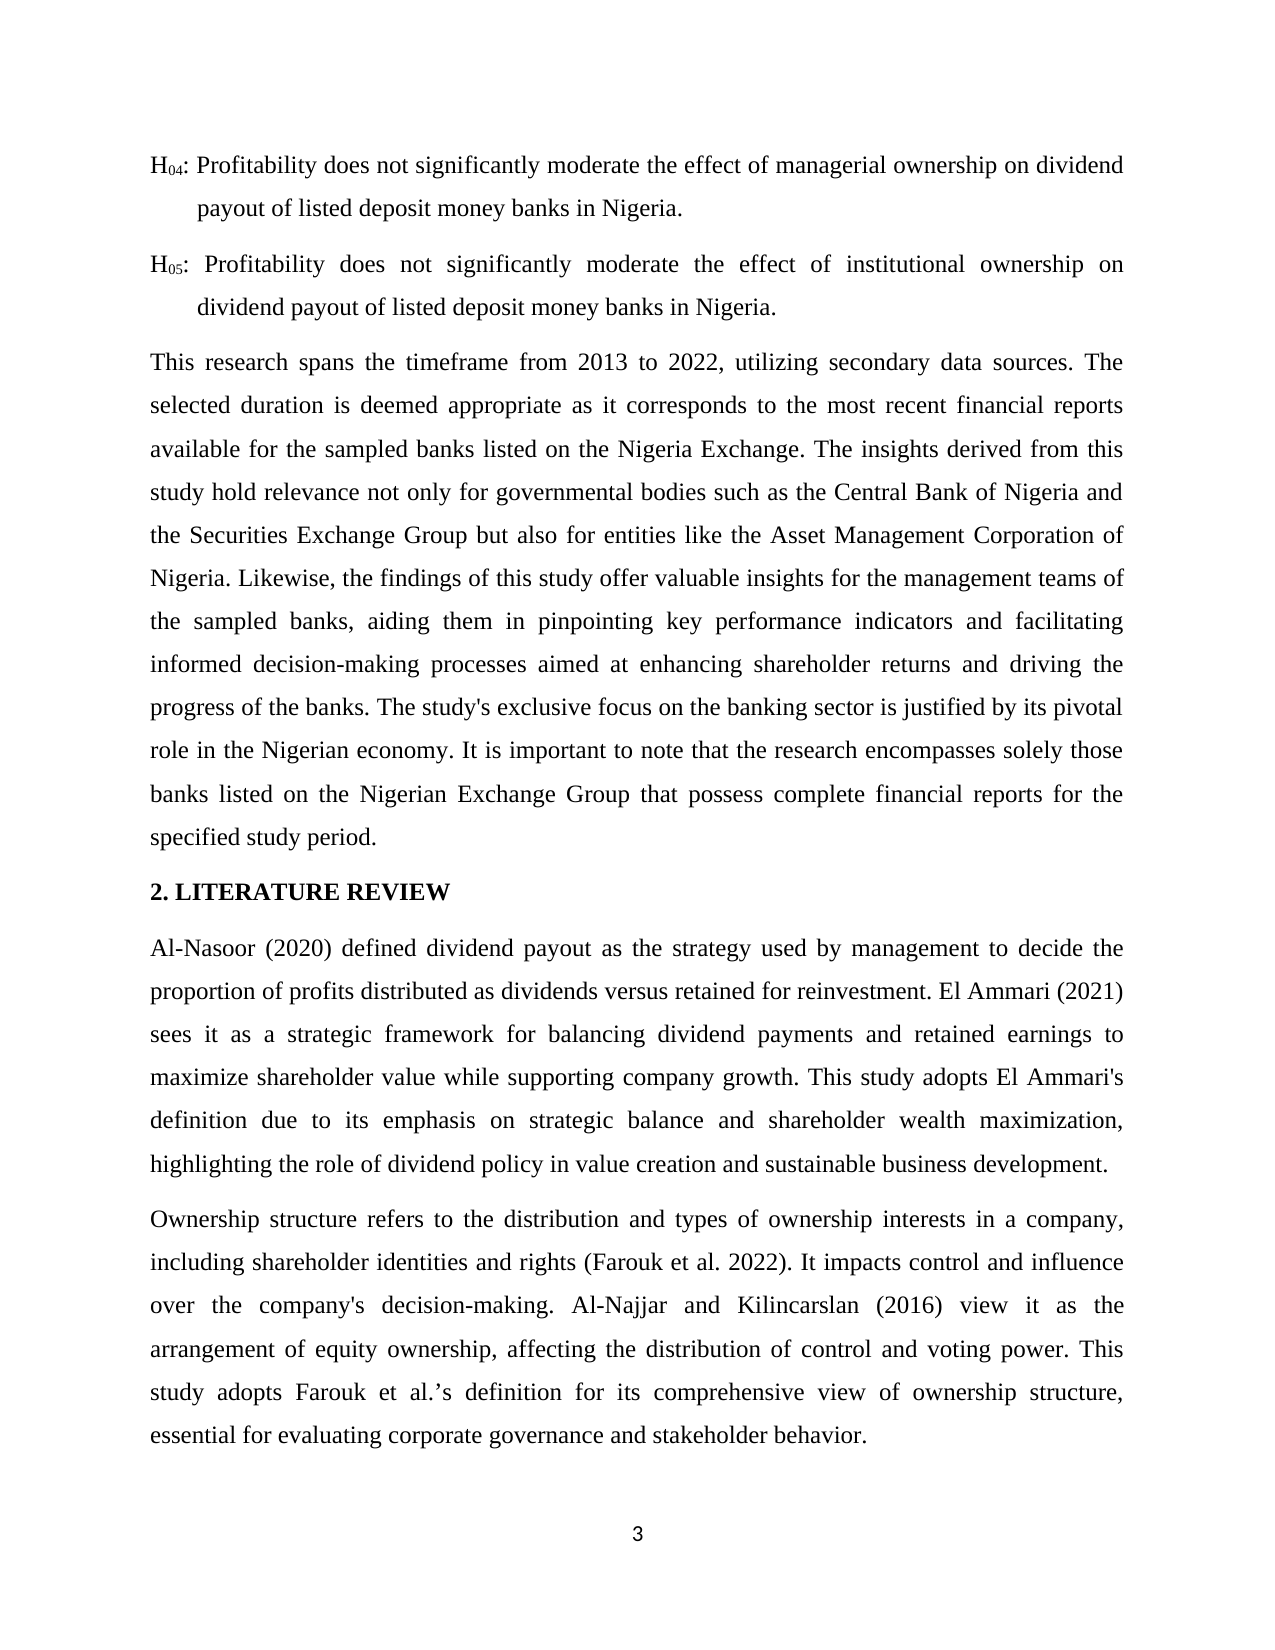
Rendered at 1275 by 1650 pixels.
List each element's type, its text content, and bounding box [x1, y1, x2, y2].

text Al-Nasoor (2020) defined dividend payout as the strategy used by management to decide the proportion of profits distributed as dividends versus retained for reinvestment. El Ammari (2021) sees it as a strategic framework for balancing dividend payments and retained earnings to maximize shareholder value while supporting company growth. This study adopts El Ammari's definition due to its emphasis on strategic balance and shareholder wealth maximization, highlighting the role of dividend policy in value creation and sustainable business development. [150, 933, 1125, 1177]
text Ownership structure refers to the distribution and types of ownership interests in a company, including shareholder identities and rights (Farouk et al. 2022). It impacts control and influence over the company's decision-making. Al-Najjar and Kilincarslan (2016) view it as the arrangement of equity ownership, affecting the distribution of control and voting power. This study adopts Farouk et al.’s definition for its comprehensive view of ownership structure, essential for evaluating corporate governance and stakeholder behavior. [150, 1204, 1125, 1449]
text 2. LITERATURE REVIEW [150, 877, 1125, 906]
text This research spans the timeframe from 2013 to 2022, utilizing secondary data sources. The selected duration is deemed appropriate as it corresponds to the most recent financial reports available for the sampled banks listed on the Nigeria Exchange. The insights derived from this study hold relevance not only for governmental bodies such as the Central Bank of Nigeria and the Securities Exchange Group but also for entities like the Asset Management Corporation of Nigeria. Likewise, the findings of this study offer valuable insights for the management teams of the sampled banks, aiding them in pinpointing key performance indicators and facilitating informed decision-making processes aimed at enhancing shareholder returns and driving the progress of the banks. The study's exclusive focus on the banking sector is justified by its pivotal role in the Nigerian economy. It is important to note that the research encompasses solely those banks listed on the Nigerian Exchange Group that possess complete financial reports for the specified study period. [150, 347, 1125, 851]
text H05: Profitability does not significantly moderate the effect of institutional ownership on dividend payout of listed deposit money banks in Nigeria. [150, 249, 1125, 321]
text H04: Profitability does not significantly moderate the effect of managerial ownership on dividend payout of listed deposit money banks in Nigeria. [150, 150, 1125, 222]
